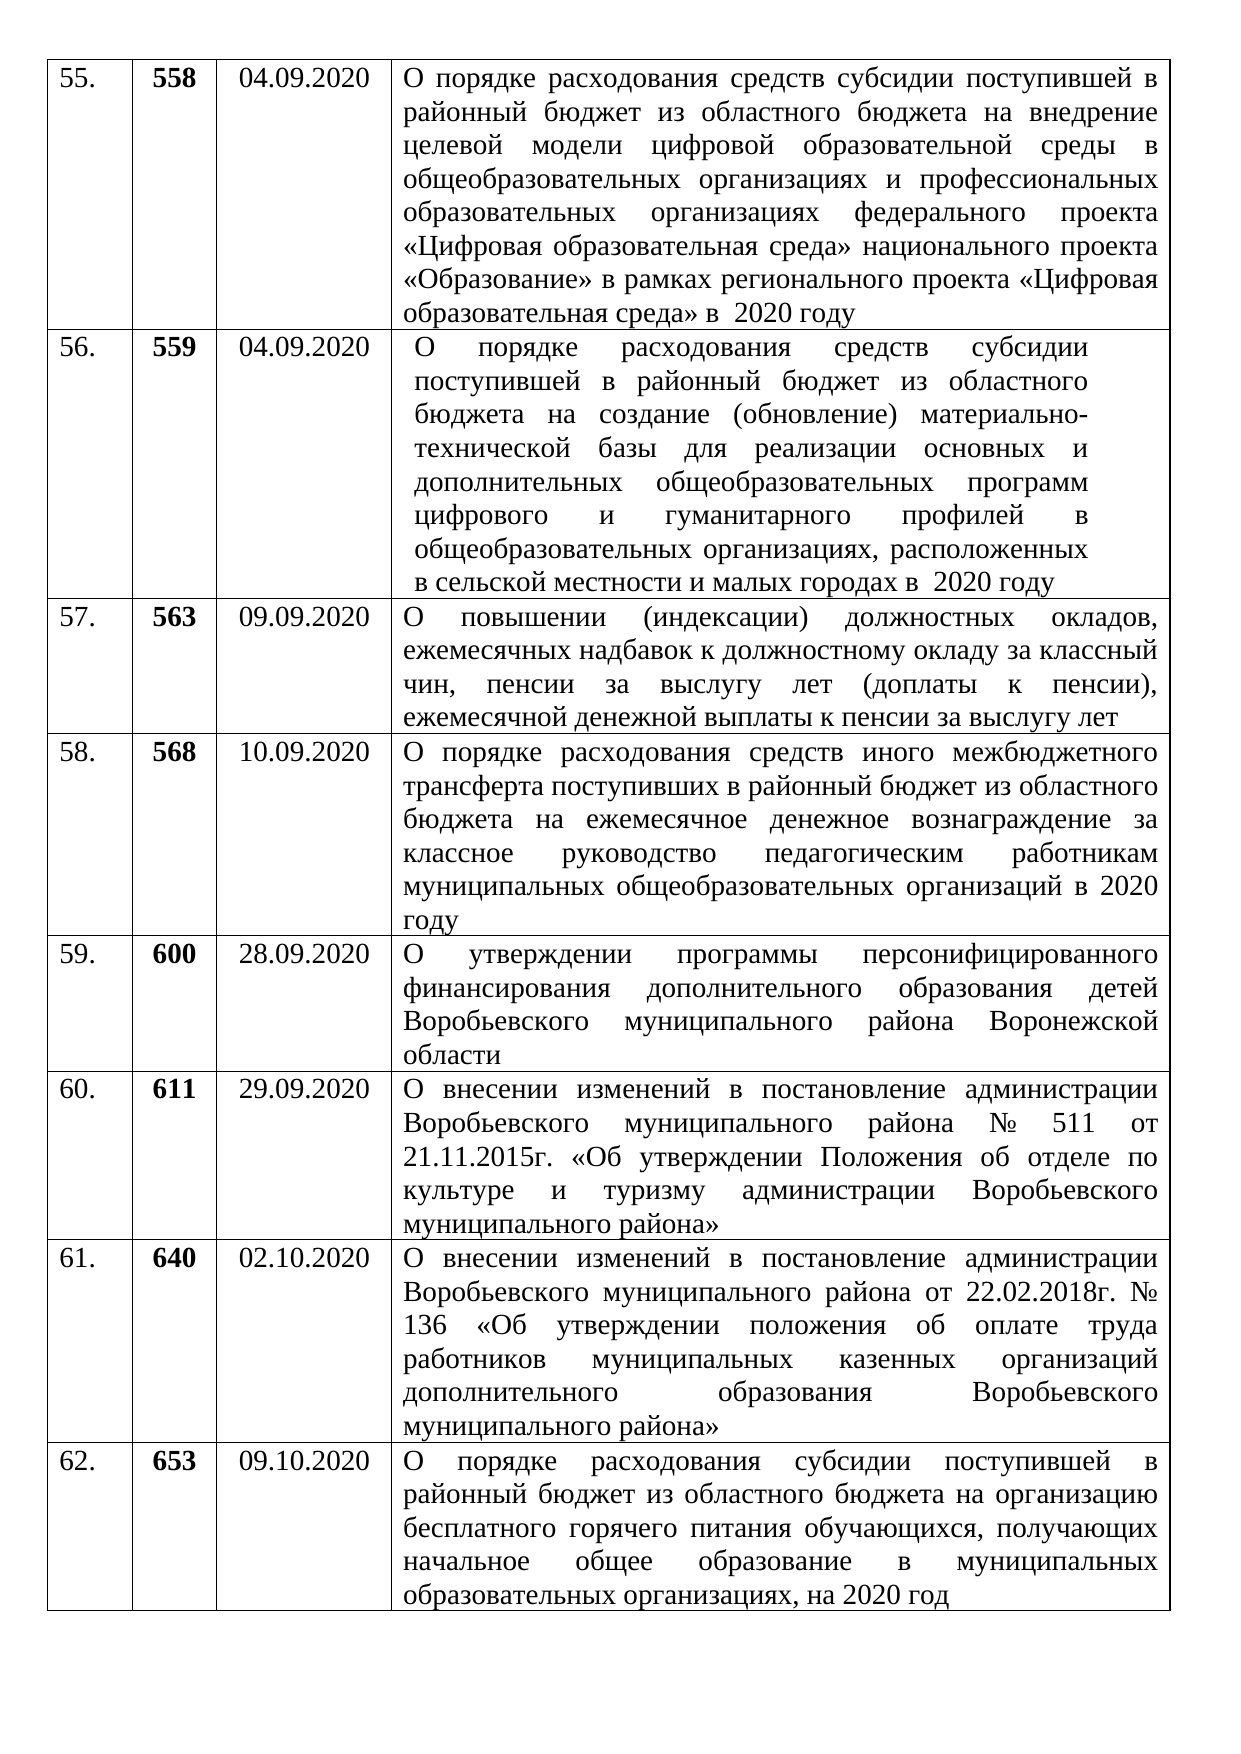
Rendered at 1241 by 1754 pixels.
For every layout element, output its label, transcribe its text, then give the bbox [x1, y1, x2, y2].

table_cell 558 [133, 60, 216, 328]
table_cell 09.10.2020 [217, 1443, 391, 1610]
table_cell 09.09.2020 [217, 599, 391, 733]
table_cell О внесении изменений в постановление администрации Воробьевского муниципального района № 511 от 21.11.2015г. «Об утверждении Положения об отделе по культуре и туризму администрации Воробьевского муниципального района» [392, 1072, 1169, 1239]
table_cell [48, 1072, 132, 1239]
table_cell 640 [133, 1240, 216, 1442]
table_cell [48, 599, 132, 733]
table_cell [48, 330, 132, 598]
table_cell 559 [133, 330, 216, 598]
table_cell 563 [133, 599, 216, 733]
table_cell 10.09.2020 [217, 734, 391, 935]
table_cell О порядке расходования средств иного межбюджетного трансферта поступивших в районный бюджет из областного бюджета на ежемесячное денежное вознаграждение за классное руководство педагогическим работникам муниципальных общеобразовательных организаций в 2020 году [392, 734, 1169, 935]
table_cell 653 [133, 1443, 216, 1610]
table_cell О порядке расходования средств субсидии поступившей в районный бюджет из областного бюджета на внедрение целевой модели цифровой образовательной среды в общеобразовательных организациях и профессиональных образовательных организациях федерального проекта «Цифровая образовательная среда» национального проекта «Образование» в рамках регионального проекта «Цифровая образовательная среда» в 2020 году [392, 60, 1169, 328]
table_cell 04.09.2020 [217, 60, 391, 328]
table_cell 29.09.2020 [217, 1072, 391, 1239]
table_cell [392, 330, 1169, 598]
table_cell О повышении (индексации) должностных окладов, ежемесячных надбавок к должностному окладу за классный чин, пенсии за выслугу лет (доплаты к пенсии), ежемесячной денежной выплаты к пенсии за выслугу лет [392, 599, 1169, 733]
table_cell 02.10.2020 [217, 1240, 391, 1442]
table_cell 568 [133, 734, 216, 935]
table_cell 600 [133, 936, 216, 1071]
table_cell О утверждении программы персонифицированного финансирования дополнительного образования детей Воробьевского муниципального района Воронежской области [392, 936, 1169, 1071]
table_cell [48, 1443, 132, 1610]
table_cell 04.09.2020 [217, 330, 391, 598]
table_cell [48, 734, 132, 935]
table_cell О порядке расходования субсидии поступившей в районный бюджет из областного бюджета на организацию бесплатного горячего питания обучающихся, получающих начальное общее образование в муниципальных образовательных организациях, на 2020 год [392, 1443, 1169, 1610]
table_cell 611 [133, 1072, 216, 1239]
table_cell [48, 60, 132, 328]
table_cell 28.09.2020 [217, 936, 391, 1071]
table_cell [48, 1240, 132, 1442]
table_cell [48, 936, 132, 1071]
table_cell О внесении изменений в постановление администрации Воробьевского муниципального района от 22.02.2018г. № 136 «Об утверждении положения об оплате труда работников муниципальных казенных организаций дополнительного образования Воробьевского муниципального района» [392, 1240, 1169, 1442]
